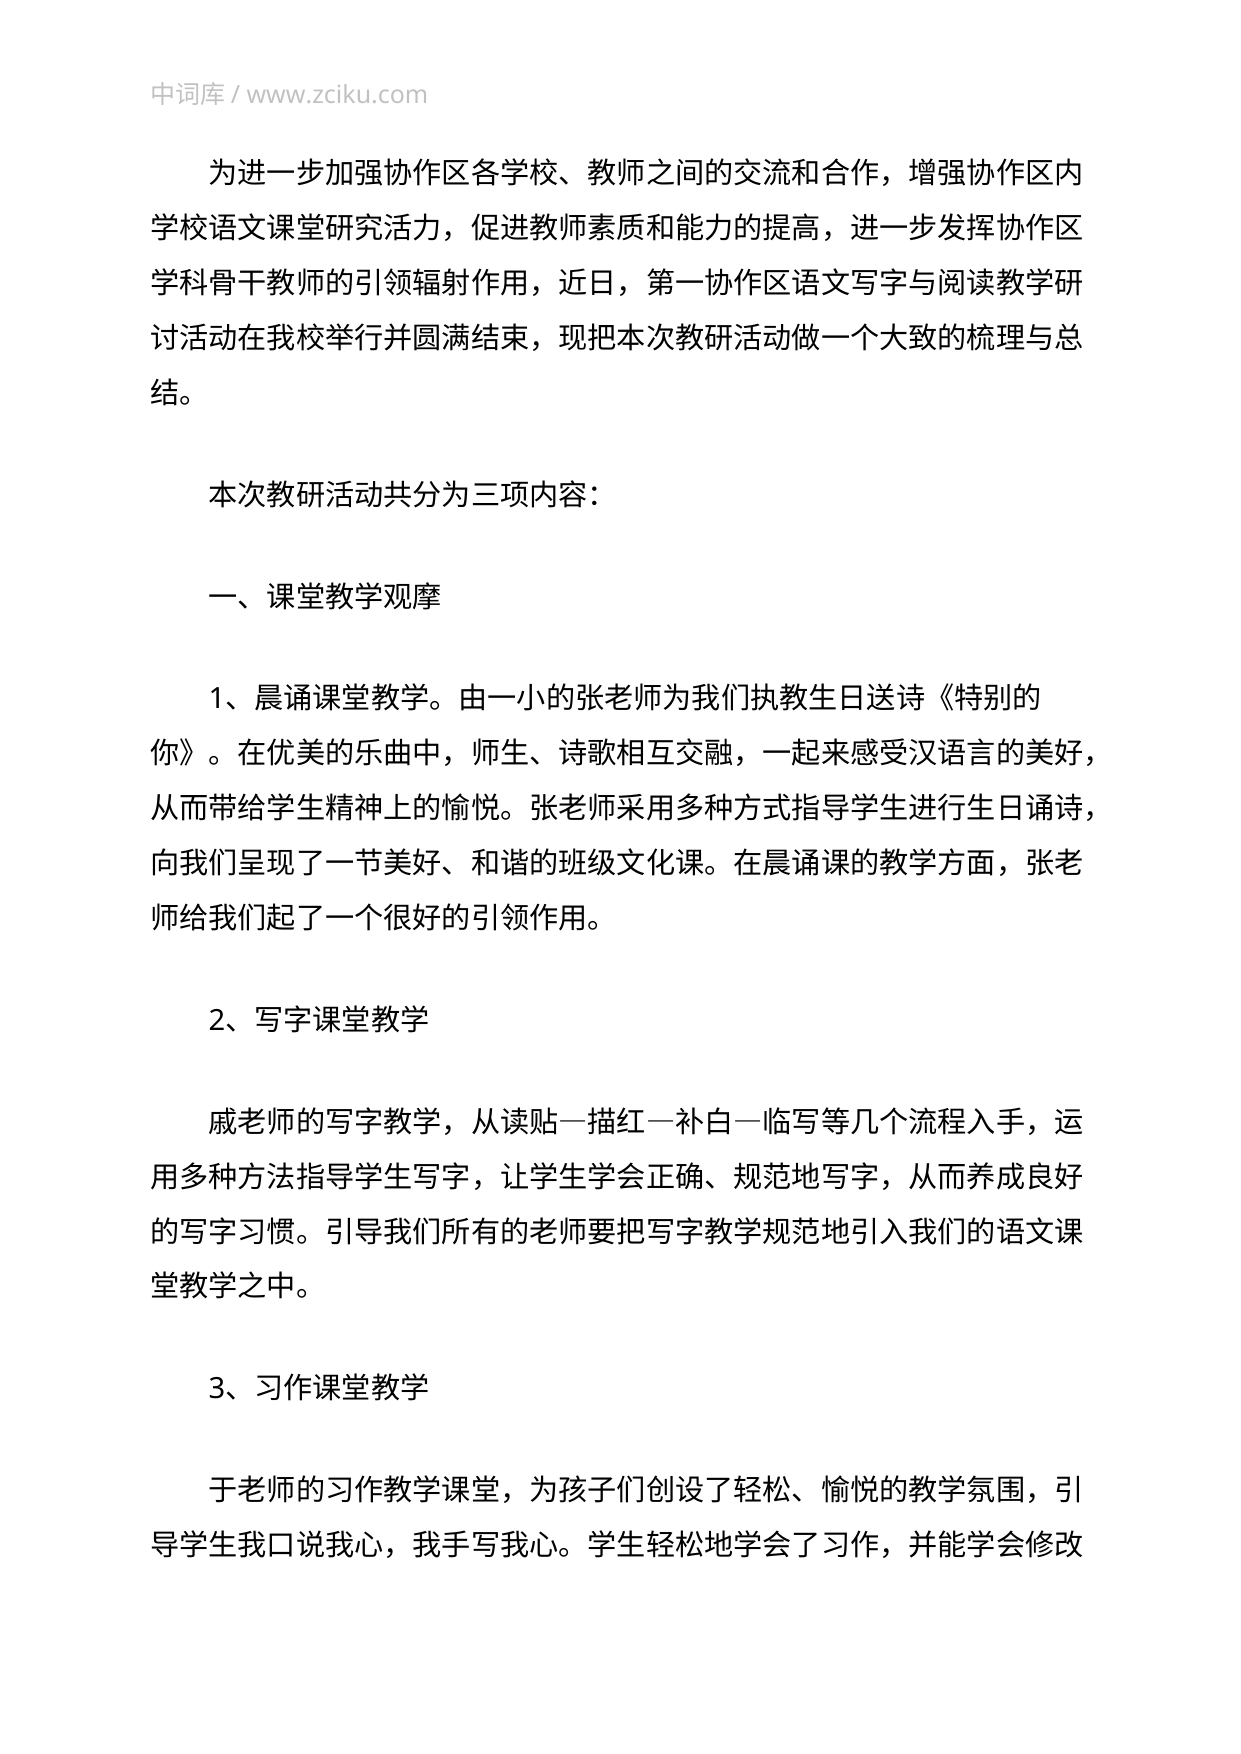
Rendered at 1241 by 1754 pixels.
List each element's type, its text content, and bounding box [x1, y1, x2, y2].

text 戚老师的写字教学，从读贴—描红—补白—临写等几个流程入手，运用多种方法指导学生写字，让学生学会正确、规范地写字，从而养成良好的写字习惯。引导我们所有的老师要把写字教学规范地引入我们的语文课堂教学之中。 [150, 1098, 1090, 1305]
text 2、写字课堂教学 [150, 996, 1090, 1039]
text 本次教研活动共分为三项内容： [150, 471, 1090, 514]
text 一、课堂教学观摩 [150, 573, 1090, 615]
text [150, 1467, 1090, 1564]
text 为进一步加强协作区各学校、教师之间的交流和合作，增强协作区内学校语文课堂研究活力，促进教师素质和能力的提高，进一步发挥协作区学科骨干教师的引领辐射作用，近日，第一协作区语文写字与阅读教学研讨活动在我校举行并圆满结束，现把本次教研活动做一个大致的梳理与总结。 [150, 150, 1090, 412]
text 1、晨诵课堂教学。由一小的张老师为我们执教生日送诗《特别的你》。在优美的乐曲中，师生、诗歌相互交融，一起来感受汉语言的美好，从而带给学生精神上的愉悦。张老师采用多种方式指导学生进行生日诵诗，向我们呈现了一节美好、和谐的班级文化课。在晨诵课的教学方面，张老师给我们起了一个很好的引领作用。 [150, 675, 1090, 937]
text 3、习作课堂教学 [150, 1365, 1090, 1407]
